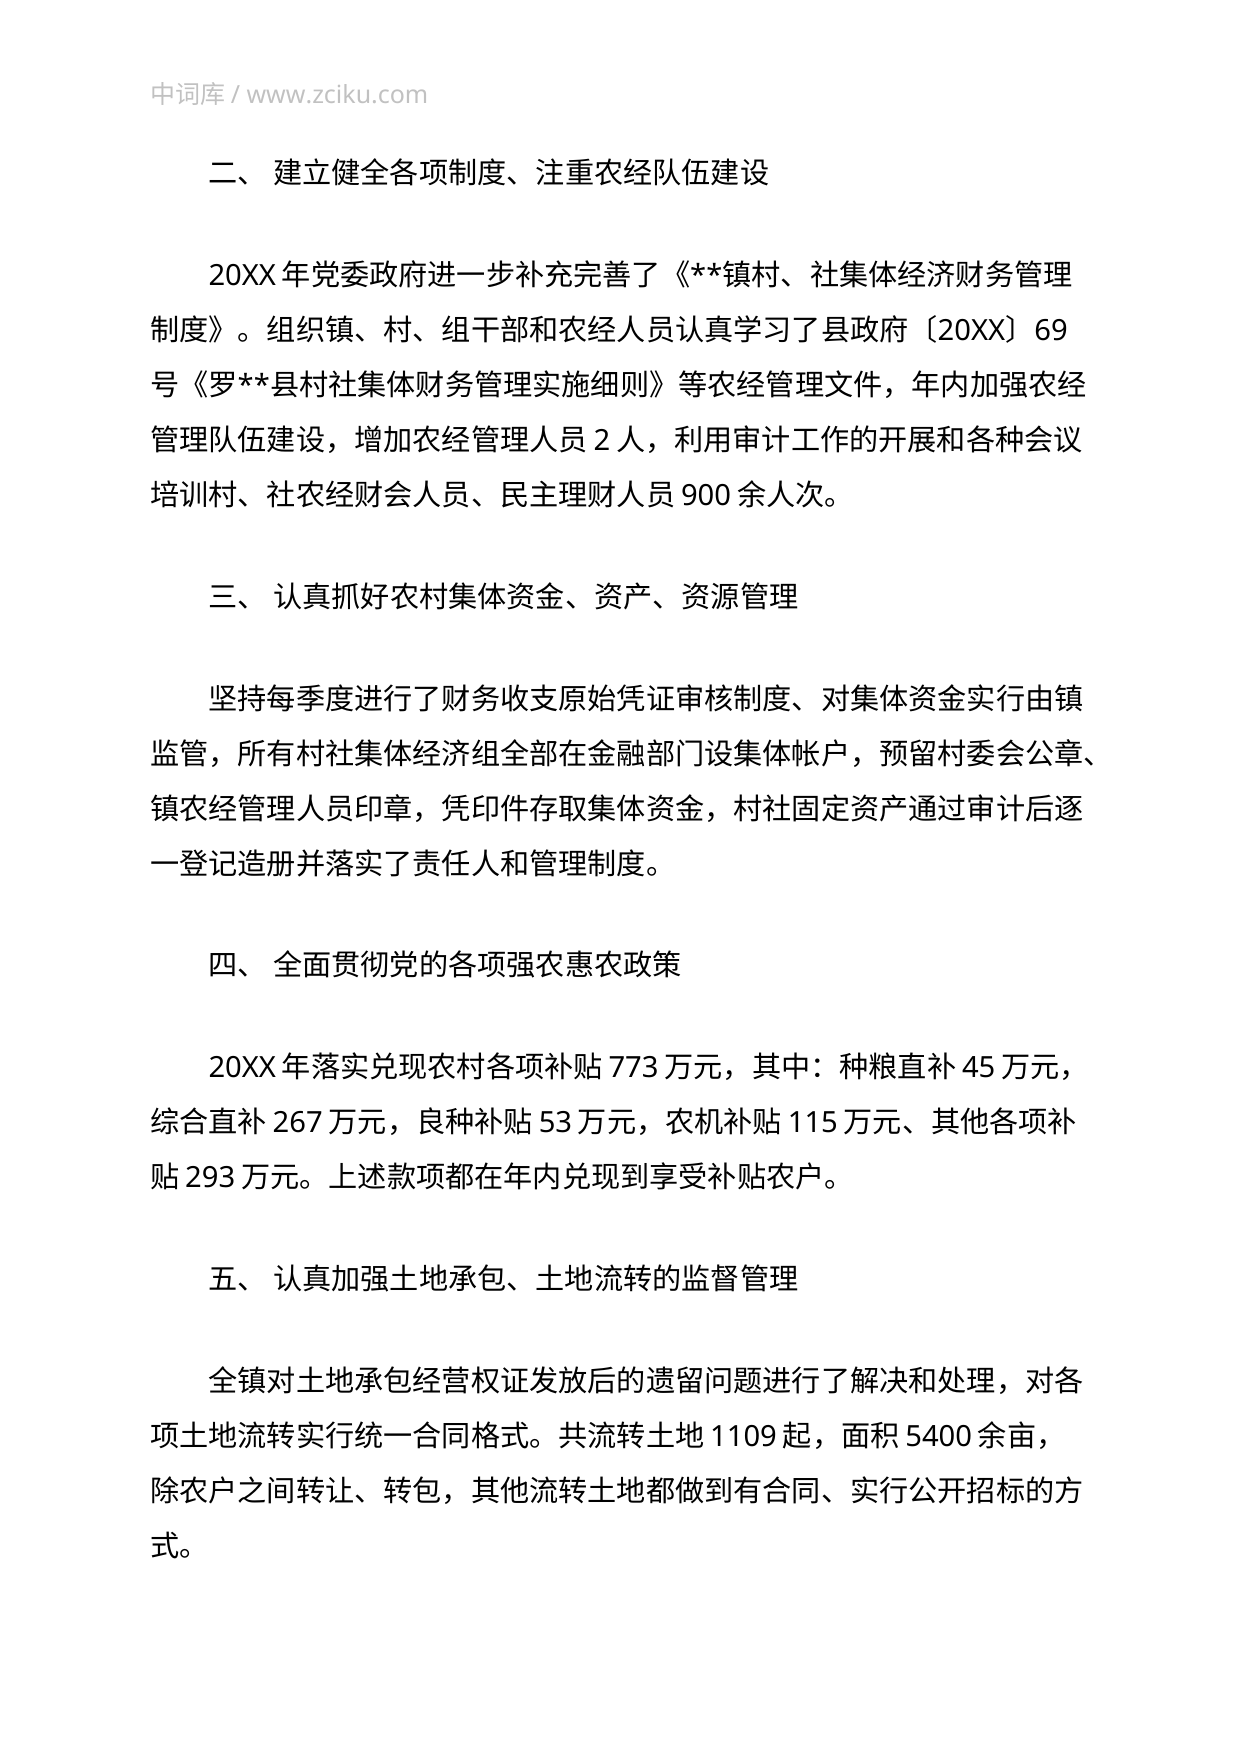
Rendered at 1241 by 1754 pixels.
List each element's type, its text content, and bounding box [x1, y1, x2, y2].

text 五、 认真加强土地承包、土地流转的监督管理 [150, 1256, 1090, 1298]
text 四、 全面贯彻党的各项强农惠农政策 [150, 942, 1090, 984]
text 坚持每季度进行了财务收支原始凭证审核制度、对集体资金实行由镇监管，所有村社集体经济组全部在金融部门设集体帐户，预留村委会公章、镇农经管理人员印章，凭印件存取集体资金，村社固定资产通过审计后逐一登记造册并落实了责任人和管理制度。 [150, 676, 1090, 882]
text 20XX年党委政府进一步补充完善了《**镇村、社集体经济财务管理制度》。组织镇、村、组干部和农经人员认真学习了县政府〔20XX〕69号《罗**县村社集体财务管理实施细则》等农经管理文件，年内加强农经管理队伍建设，增加农经管理人员2人，利用审计工作的开展和各种会议培训村、社农经财会人员、民主理财人员900余人次。 [150, 252, 1090, 514]
text 二、 建立健全各项制度、注重农经队伍建设 [150, 150, 1090, 192]
text 三、 认真抓好农村集体资金、资产、资源管理 [150, 574, 1090, 616]
text 全镇对土地承包经营权证发放后的遗留问题进行了解决和处理，对各项土地流转实行统一合同格式。共流转土地1109起，面积5400余亩，除农户之间转让、转包，其他流转土地都做到有合同、实行公开招标的方式。 [150, 1357, 1090, 1564]
text 20XX年落实兑现农村各项补贴773万元，其中：种粮直补45万元，综合直补267万元，良种补贴53万元，农机补贴115万元、其他各项补贴293万元。上述款项都在年内兑现到享受补贴农户。 [150, 1044, 1090, 1196]
